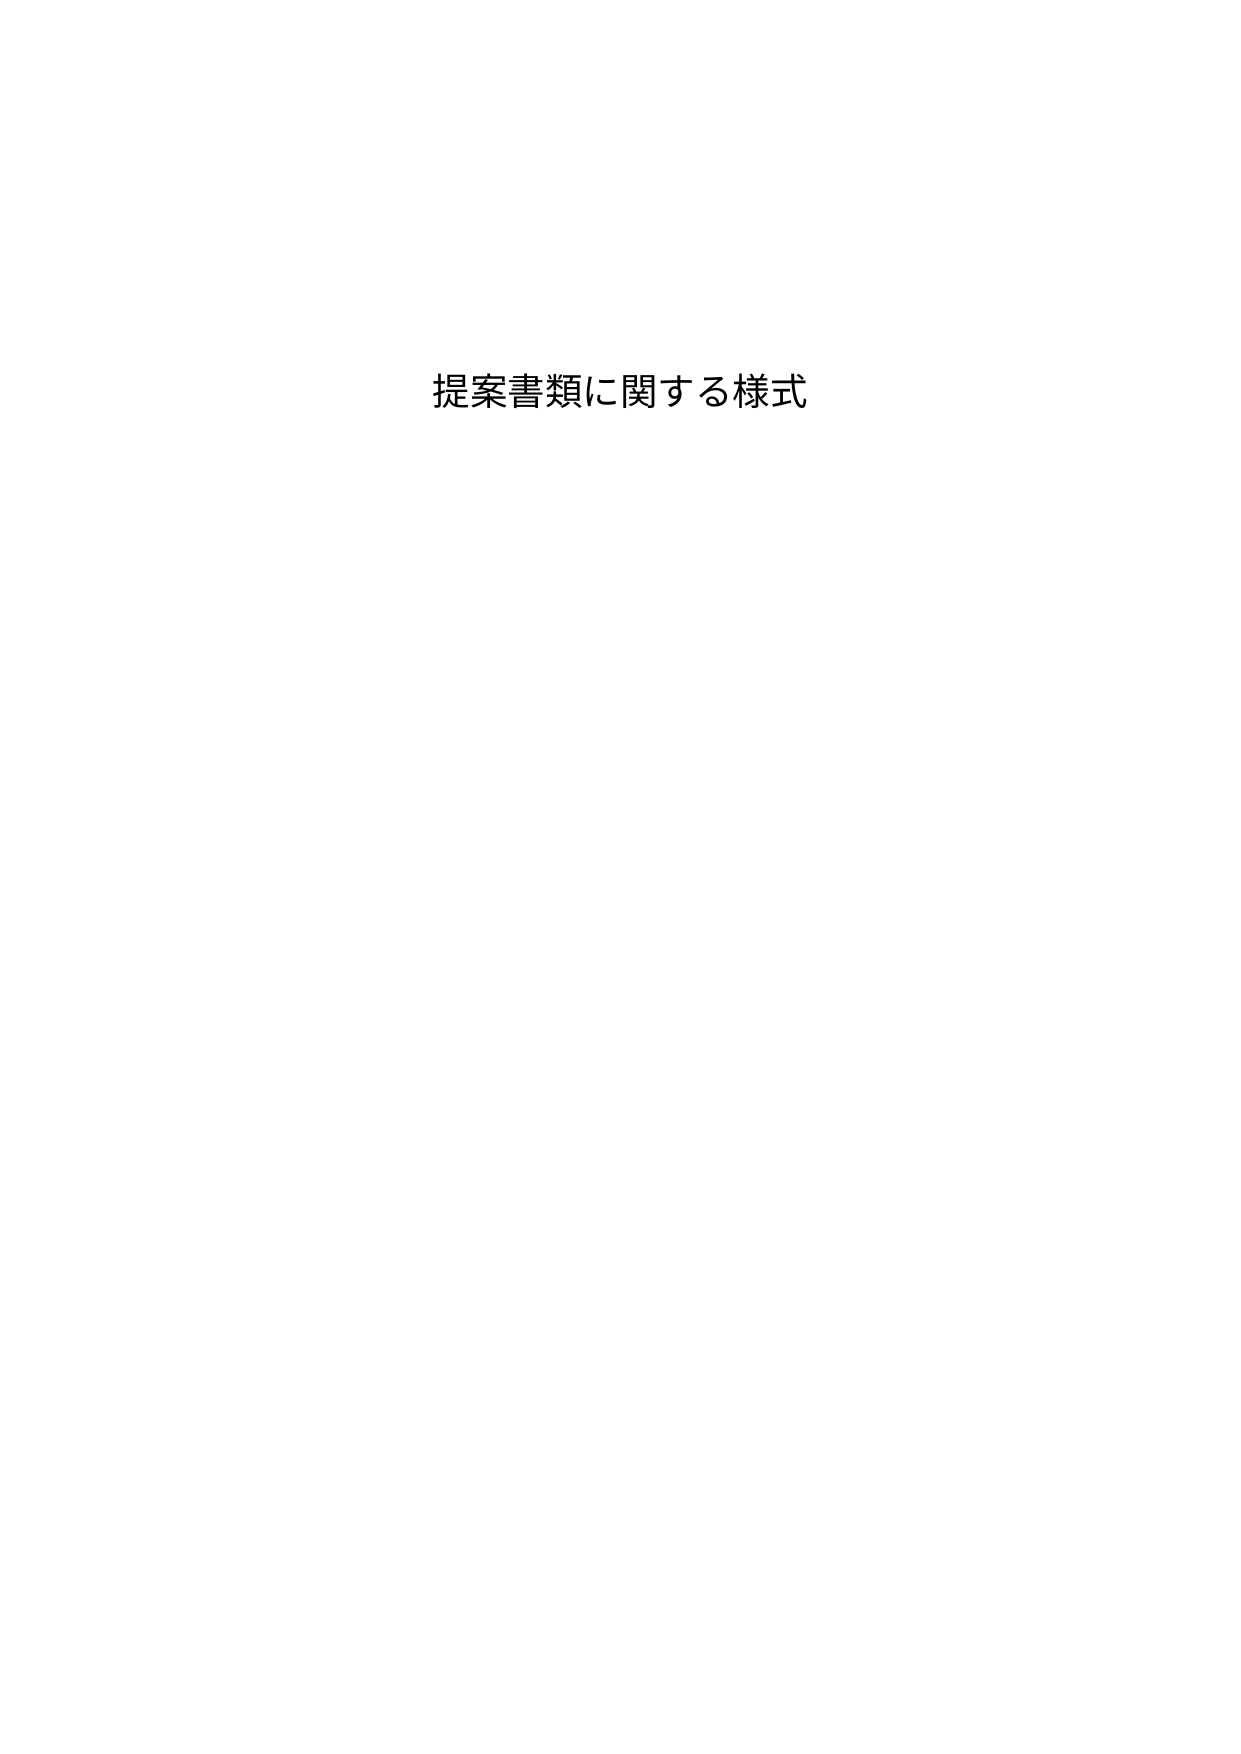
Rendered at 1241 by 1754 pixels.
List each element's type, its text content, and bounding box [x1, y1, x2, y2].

text 提案書類に関する様式 [89, 352, 1152, 427]
